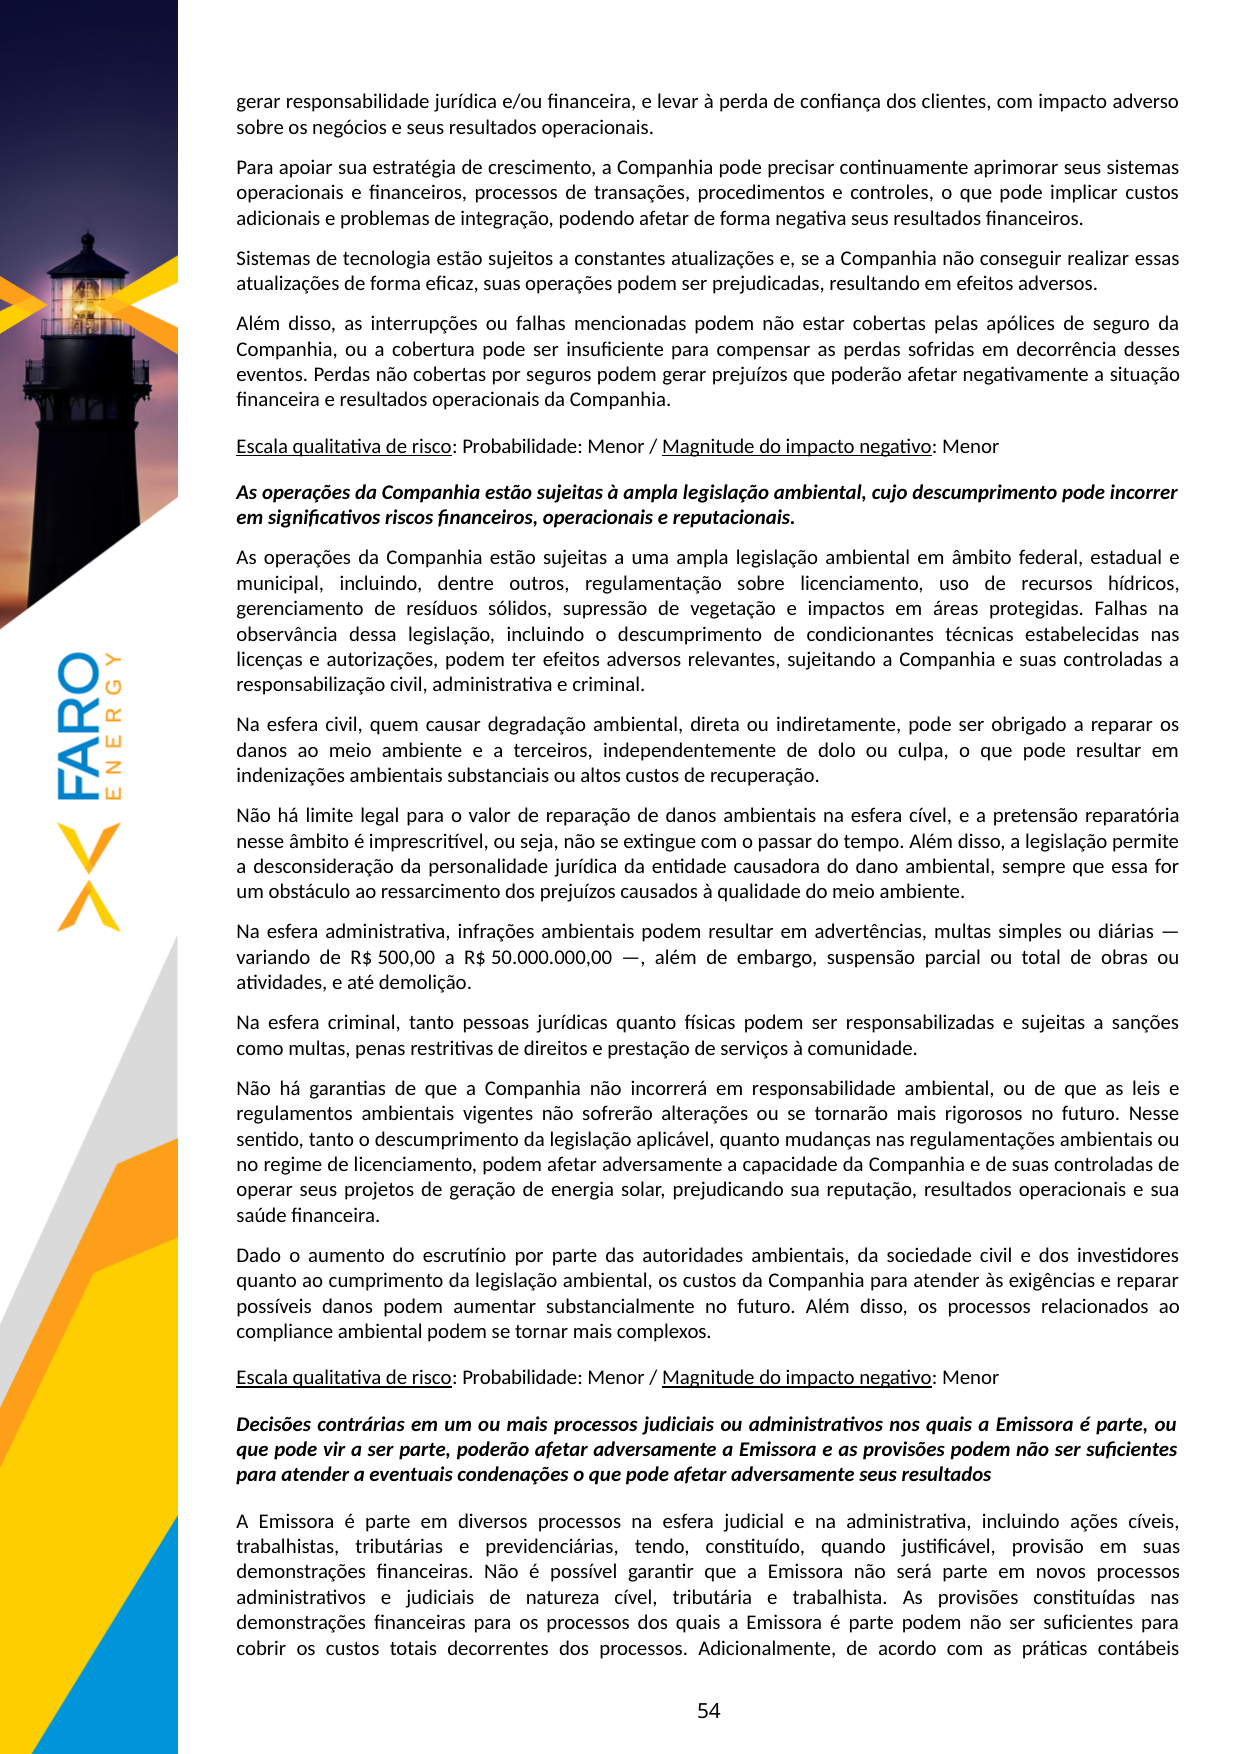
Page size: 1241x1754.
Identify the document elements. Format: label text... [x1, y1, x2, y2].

text Além disso, as interrupções ou falhas mencionadas podem não estar cobertas pelas apólices de seguro da Companhia, ou a cobertura pode ser insuficiente para compensar as perdas sofridas em decorrência desses eventos. Perdas não cobertas por seguros podem gerar prejuízos que poderão afetar negativamente a situação financeira e resultados operacionais da Companhia. [236, 310, 1181, 412]
text As operações da Companhia estão sujeitas a uma ampla legislação ambiental em âmbito federal, estadual e municipal, incluindo, dentre outros, regulamentação sobre licenciamento, uso de recursos hídricos, gerenciamento de resíduos sólidos, supressão de vegetação e impactos em áreas protegidas. Falhas na observância dessa legislação, incluindo o descumprimento de condicionantes técnicas estabelecidas nas licenças e autorizações, podem ter efeitos adversos relevantes, sujeitando a Companhia e suas controladas a responsabilização civil, administrativa e criminal. [236, 544, 1181, 697]
text Sistemas de tecnologia estão sujeitos a constantes atualizações e, se a Companhia não conseguir realizar essas atualizações de forma eficaz, suas operações podem ser prejudicadas, resultando em efeitos adversos. [236, 245, 1181, 296]
text Na esfera administrativa, infrações ambientais podem resultar em advertências, multas simples ou diárias — variando de R$ 500,00 a R$ 50.000.000,00 —, além de embargo, suspensão parcial ou total de obras ou atividades, e até demolição. [236, 919, 1181, 995]
text Escala qualitativa de risco: Probabilidade: Menor / Magnitude do impacto negativo: Menor [236, 433, 1181, 458]
text Decisões contrárias em um ou mais processos judiciais ou administrativos nos quais a Emissora é parte, ou que pode vir a ser parte, poderão afetar adversamente a Emissora e as provisões podem não ser suficientes para atender a eventuais condenações o que pode afetar adversamente seus resultados [236, 1411, 1181, 1487]
text Para apoiar sua estratégia de crescimento, a Companhia pode precisar continuamente aprimorar seus sistemas operacionais e financeiros, processos de transações, procedimentos e controles, o que pode implicar custos adicionais e problemas de integração, podendo afetar de forma negativa seus resultados financeiros. [236, 154, 1181, 230]
text Dado o aumento do escrutínio por parte das autoridades ambientais, da sociedade civil e dos investidores quanto ao cumprimento da legislação ambiental, os custos da Companhia para atender às exigências e reparar possíveis danos podem aumentar substancialmente no futuro. Além disso, os processos relacionados ao compliance ambiental podem se tornar mais complexos. [236, 1242, 1181, 1344]
picture [0, 0, 178, 1754]
text Escala qualitativa de risco: Probabilidade: Menor / Magnitude do impacto negativo: Menor [236, 1364, 1181, 1390]
text As operações da Companhia estão sujeitas à ampla legislação ambiental, cujo descumprimento pode incorrer em significativos riscos financeiros, operacionais e reputacionais. [236, 479, 1181, 530]
text Na esfera civil, quem causar degradação ambiental, direta ou indiretamente, pode ser obrigado a reparar os danos ao meio ambiente e a terceiros, independentemente de dolo ou culpa, o que pode resultar em indenizações ambientais substanciais ou altos custos de recuperação. [236, 712, 1181, 788]
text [236, 89, 1181, 139]
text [236, 1508, 1181, 1660]
text Não há garantias de que a Companhia não incorrerá em responsabilidade ambiental, ou de que as leis e regulamentos ambientais vigentes não sofrerão alterações ou se tornarão mais rigorosos no futuro. Nesse sentido, tanto o descumprimento da legislação aplicável, quanto mudanças nas regulamentações ambientais ou no regime de licenciamento, podem afetar adversamente a capacidade da Companhia e de suas controladas de operar seus projetos de geração de energia solar, prejudicando sua reputação, resultados operacionais e sua saúde financeira. [236, 1075, 1181, 1227]
text Não há limite legal para o valor de reparação de danos ambientais na esfera cível, e a pretensão reparatória nesse âmbito é imprescritível, ou seja, não se extingue com o passar do tempo. Além disso, a legislação permite a desconsideração da personalidade jurídica da entidade causadora do dano ambiental, sempre que essa for um obstáculo ao ressarcimento dos prejuízos causados à qualidade do meio ambiente. [236, 802, 1181, 904]
text Na esfera criminal, tanto pessoas jurídicas quanto físicas podem ser responsabilizadas e sujeitas a sanções como multas, penas restritivas de direitos e prestação de serviços à comunidade. [236, 1009, 1181, 1060]
